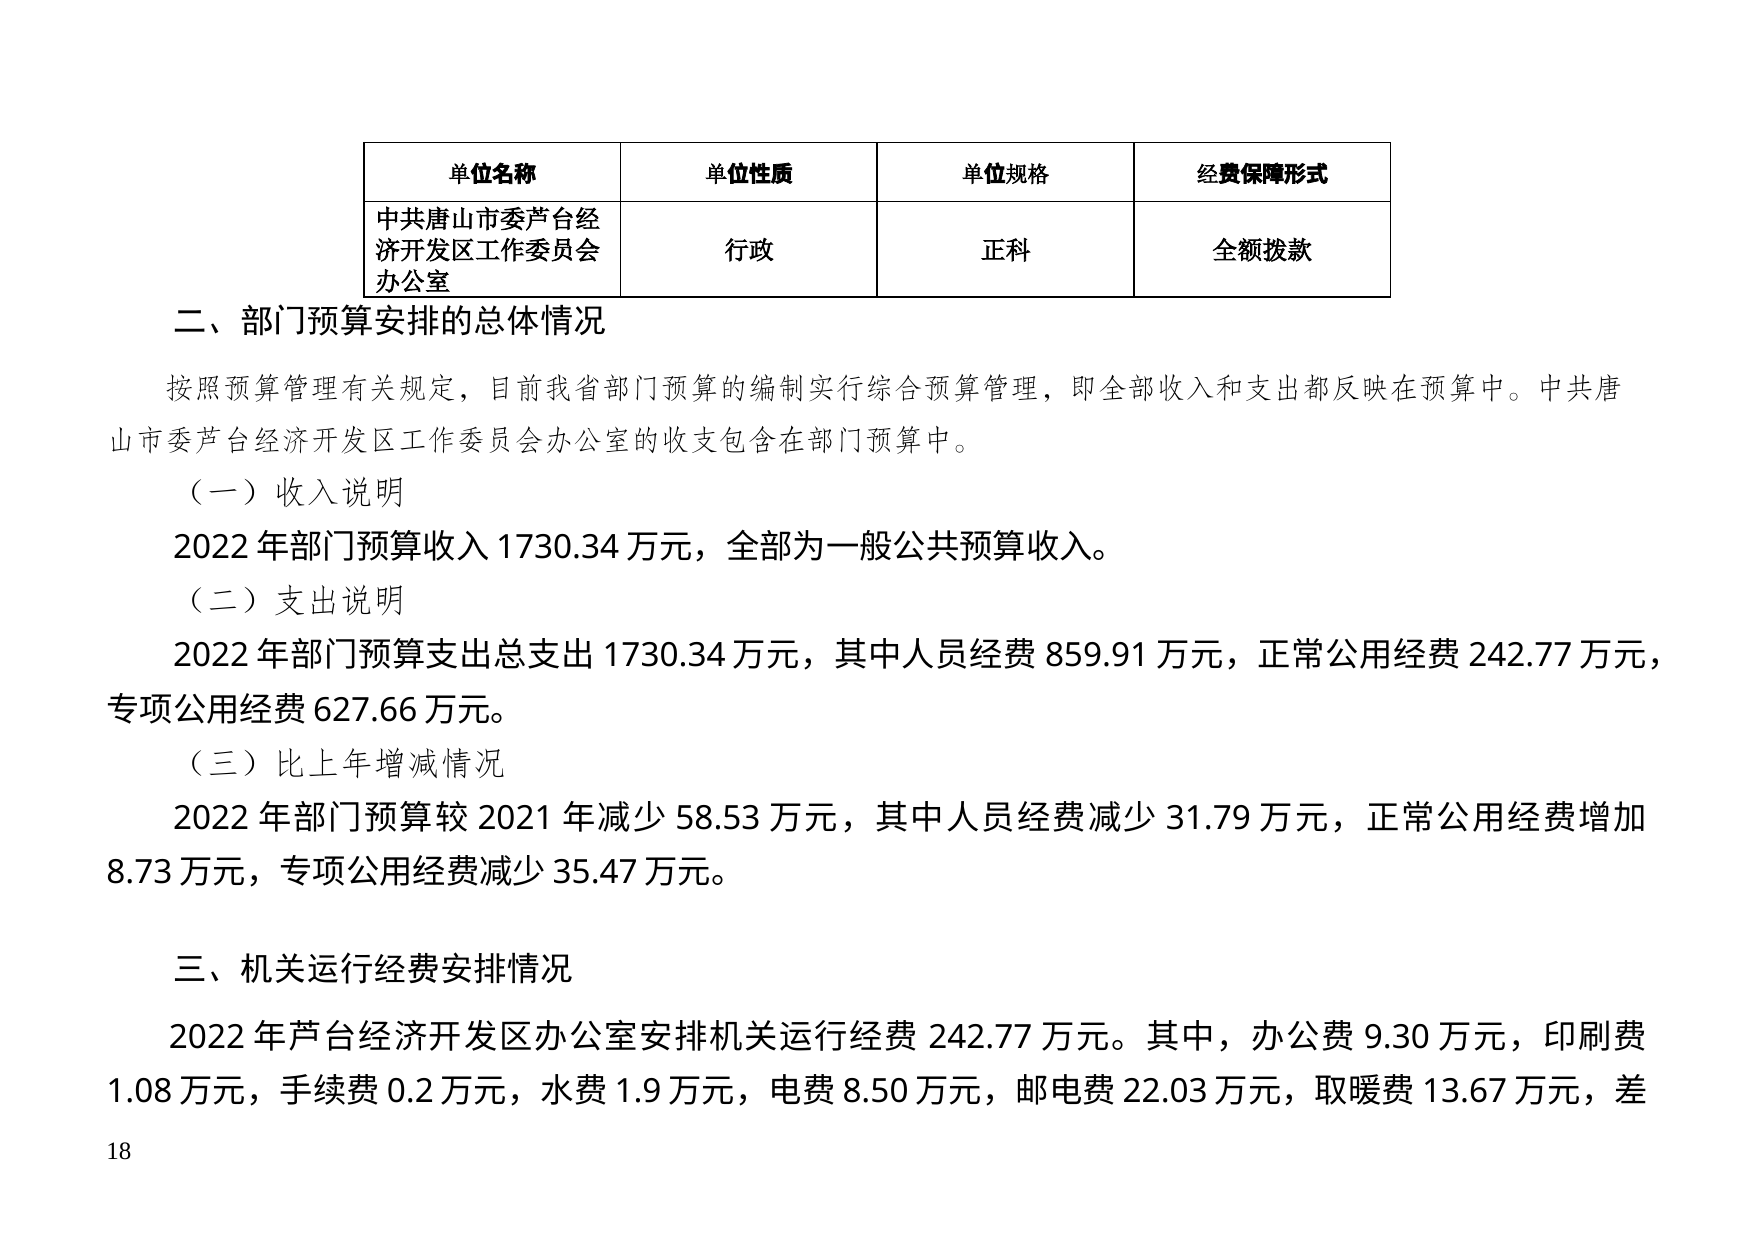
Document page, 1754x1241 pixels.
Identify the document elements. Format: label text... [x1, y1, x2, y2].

table_cell 中共唐山市委芦台经济开发区工作委员会办公室 [365, 202, 620, 296]
text 按照预算管理有关规定，目前我省部门预算的编制实行综合预算管理，即全部收入和支出都反映在预算中。中共唐山市委芦台经济开发区工作委员会办公室的收支包含在部门预算中。 [106, 357, 1648, 461]
text 2022年部门预算较2021年减少58.53万元，其中人员经费减少31.79万元，正常公用经费增加8.73万元，专项公用经费减少35.47万元。 [106, 786, 1648, 894]
text （二）支出说明 [106, 569, 1648, 623]
text 三、机关运行经费安排情况 [106, 947, 1648, 985]
text （一）收入说明 [106, 461, 1648, 515]
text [106, 1005, 1648, 1114]
table_header 单位名称 [365, 143, 620, 201]
text 二、部门预算安排的总体情况 [106, 299, 1648, 337]
table_cell 全额拨款 [1135, 202, 1390, 296]
text 2022年部门预算收入1730.34万元，全部为一般公共预算收入。 [106, 515, 1648, 569]
table_header 经费保障形式 [1135, 143, 1390, 201]
table_cell 正科 [878, 202, 1133, 296]
table_header 单位规格 [878, 143, 1133, 201]
text 2022年部门预算支出总支出1730.34万元，其中人员经费859.91万元，正常公用经费242.77万元，专项公用经费627.66万元。 [106, 623, 1648, 732]
table_cell 行政 [621, 202, 876, 296]
table_header 单位性质 [621, 143, 876, 201]
text （三）比上年增减情况 [106, 732, 1648, 786]
